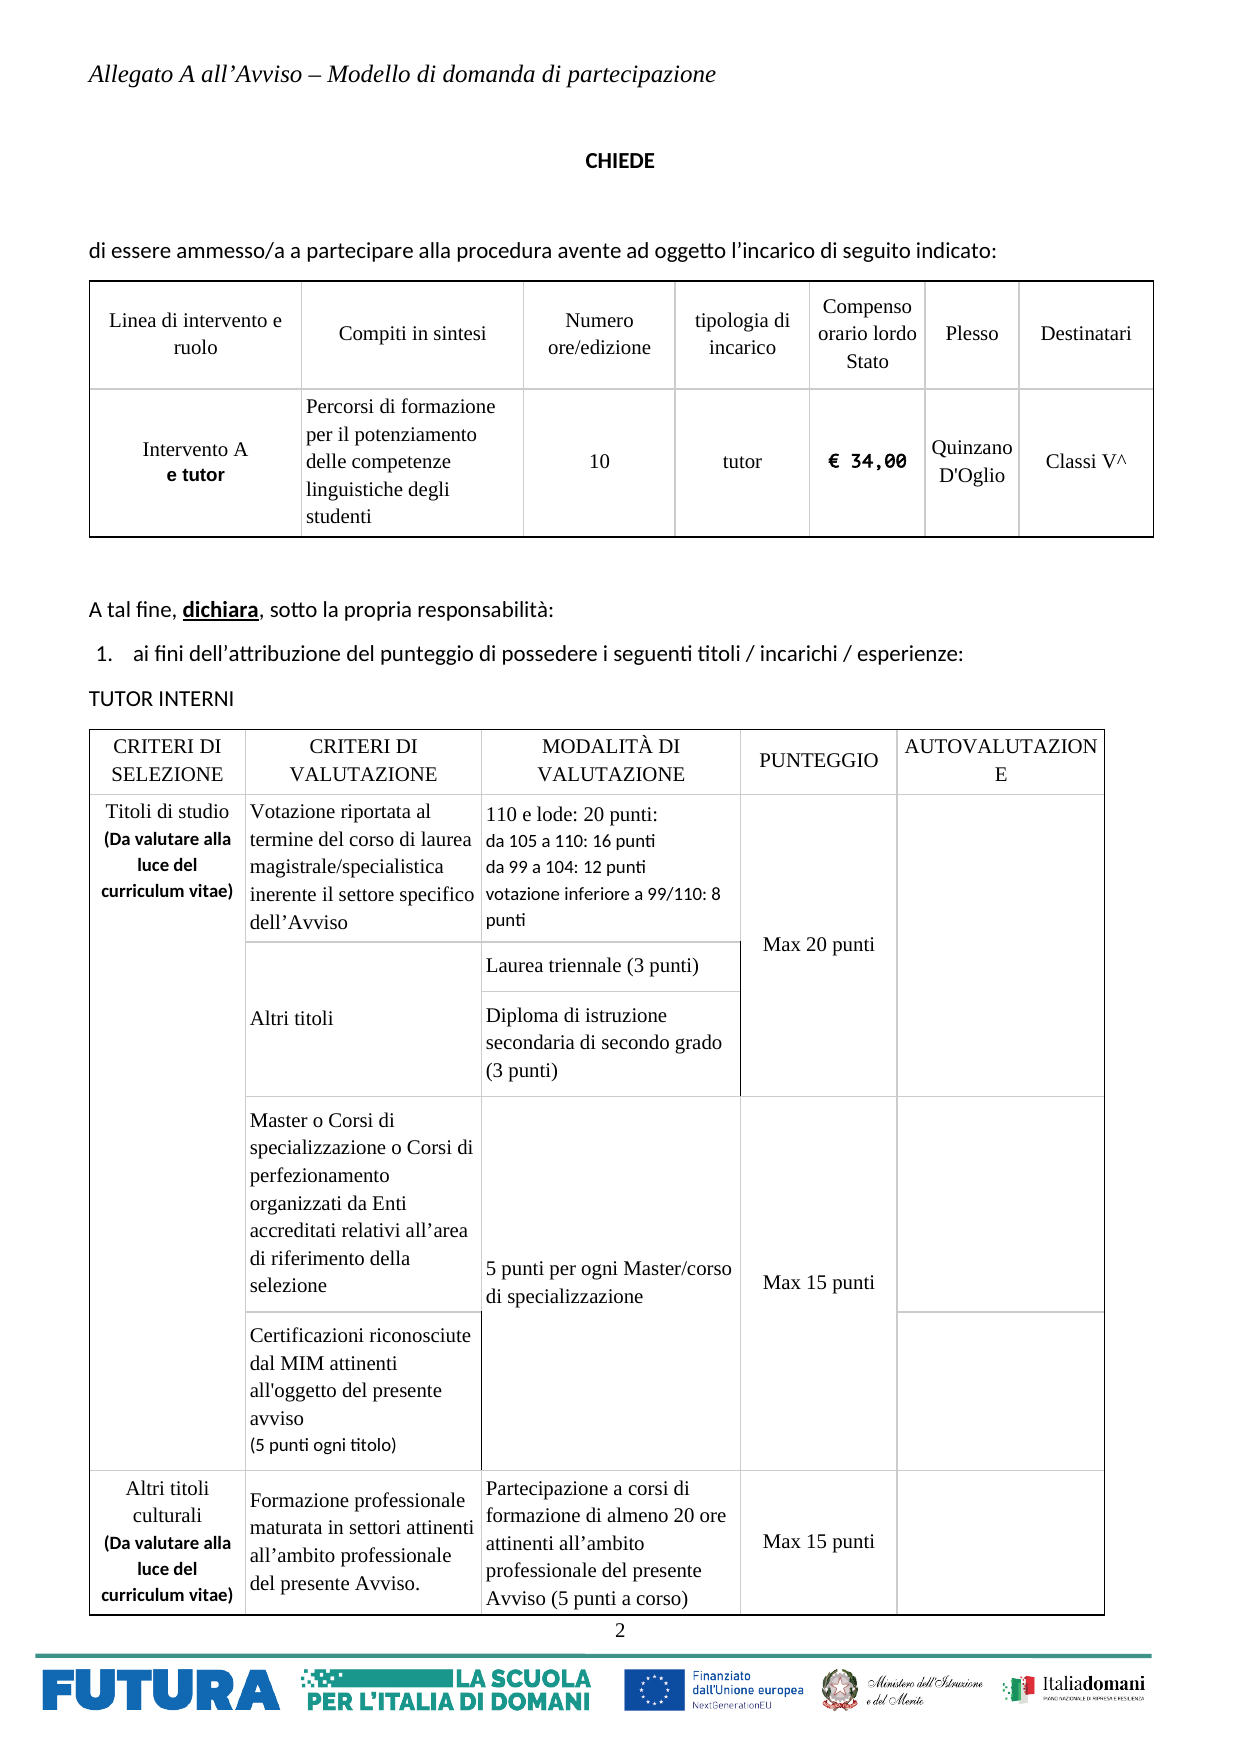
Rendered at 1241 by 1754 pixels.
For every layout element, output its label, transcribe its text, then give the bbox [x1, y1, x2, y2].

text di essere ammesso/a a partecipare alla procedura avente ad oggetto l’incarico di seguito indicato: [88, 236, 1152, 264]
text A tal fine, dichiara, sotto la propria responsabilità: [88, 595, 1152, 623]
list ai fini dell’attribuzione del punteggio di possedere i seguenti titoli / incarichi / esperienze: [95, 639, 1152, 668]
picture [40, 1666, 1147, 1714]
text CHIEDE [88, 146, 1152, 174]
text TUTOR INTERNI [88, 684, 1152, 712]
